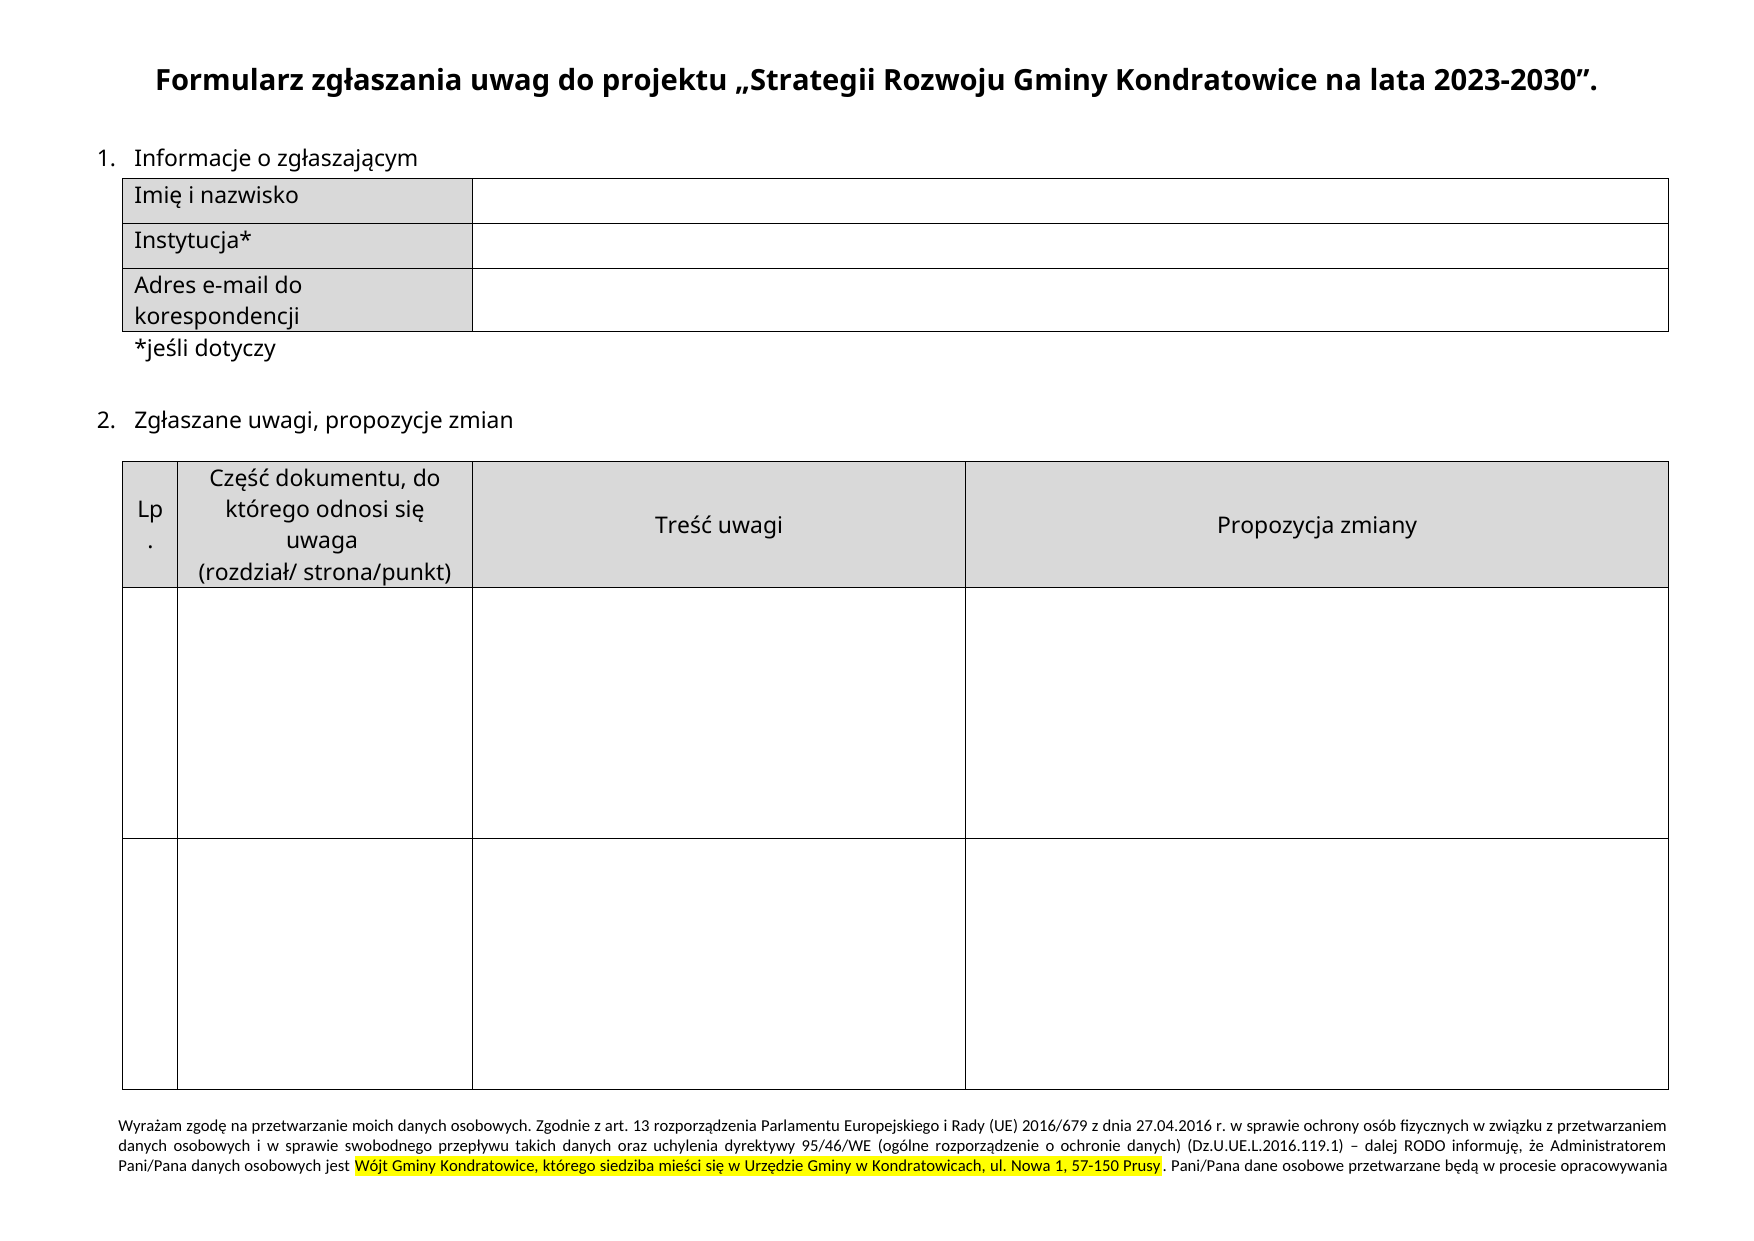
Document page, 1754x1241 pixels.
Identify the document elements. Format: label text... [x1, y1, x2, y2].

table_cell Adres e-mail do korespondencji [123, 269, 472, 331]
text Formularz zgłaszania uwag do projektu „Strategii Rozwoju Gminy Kondratowice na lata 2023-2030”. [59, 59, 1695, 99]
table_cell [966, 839, 1668, 1089]
table_cell [178, 588, 472, 838]
table_cell [123, 588, 177, 838]
table_header [473, 179, 1668, 223]
table_cell [123, 839, 177, 1089]
list Informacje o zgłaszającym [97, 142, 1695, 173]
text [118, 1115, 1668, 1176]
table_cell [473, 224, 1668, 268]
list *jeśli dotyczy [134, 332, 1695, 363]
table_cell Instytucja* [123, 224, 472, 268]
table_header Treść uwagi [473, 462, 965, 587]
table_header Lp. [123, 462, 177, 587]
table_cell [178, 839, 472, 1089]
table_cell [473, 588, 965, 838]
table_cell [473, 269, 1668, 331]
table_cell [966, 588, 1668, 838]
table_header Część dokumentu, do którego odnosi się uwaga (rozdział/ strona/punkt) [178, 462, 472, 587]
table_header Propozycja zmiany [966, 462, 1668, 587]
table_cell [473, 839, 965, 1089]
table_header Imię i nazwisko [123, 179, 472, 223]
list Zgłaszane uwagi, propozycje zmian [97, 404, 1695, 435]
